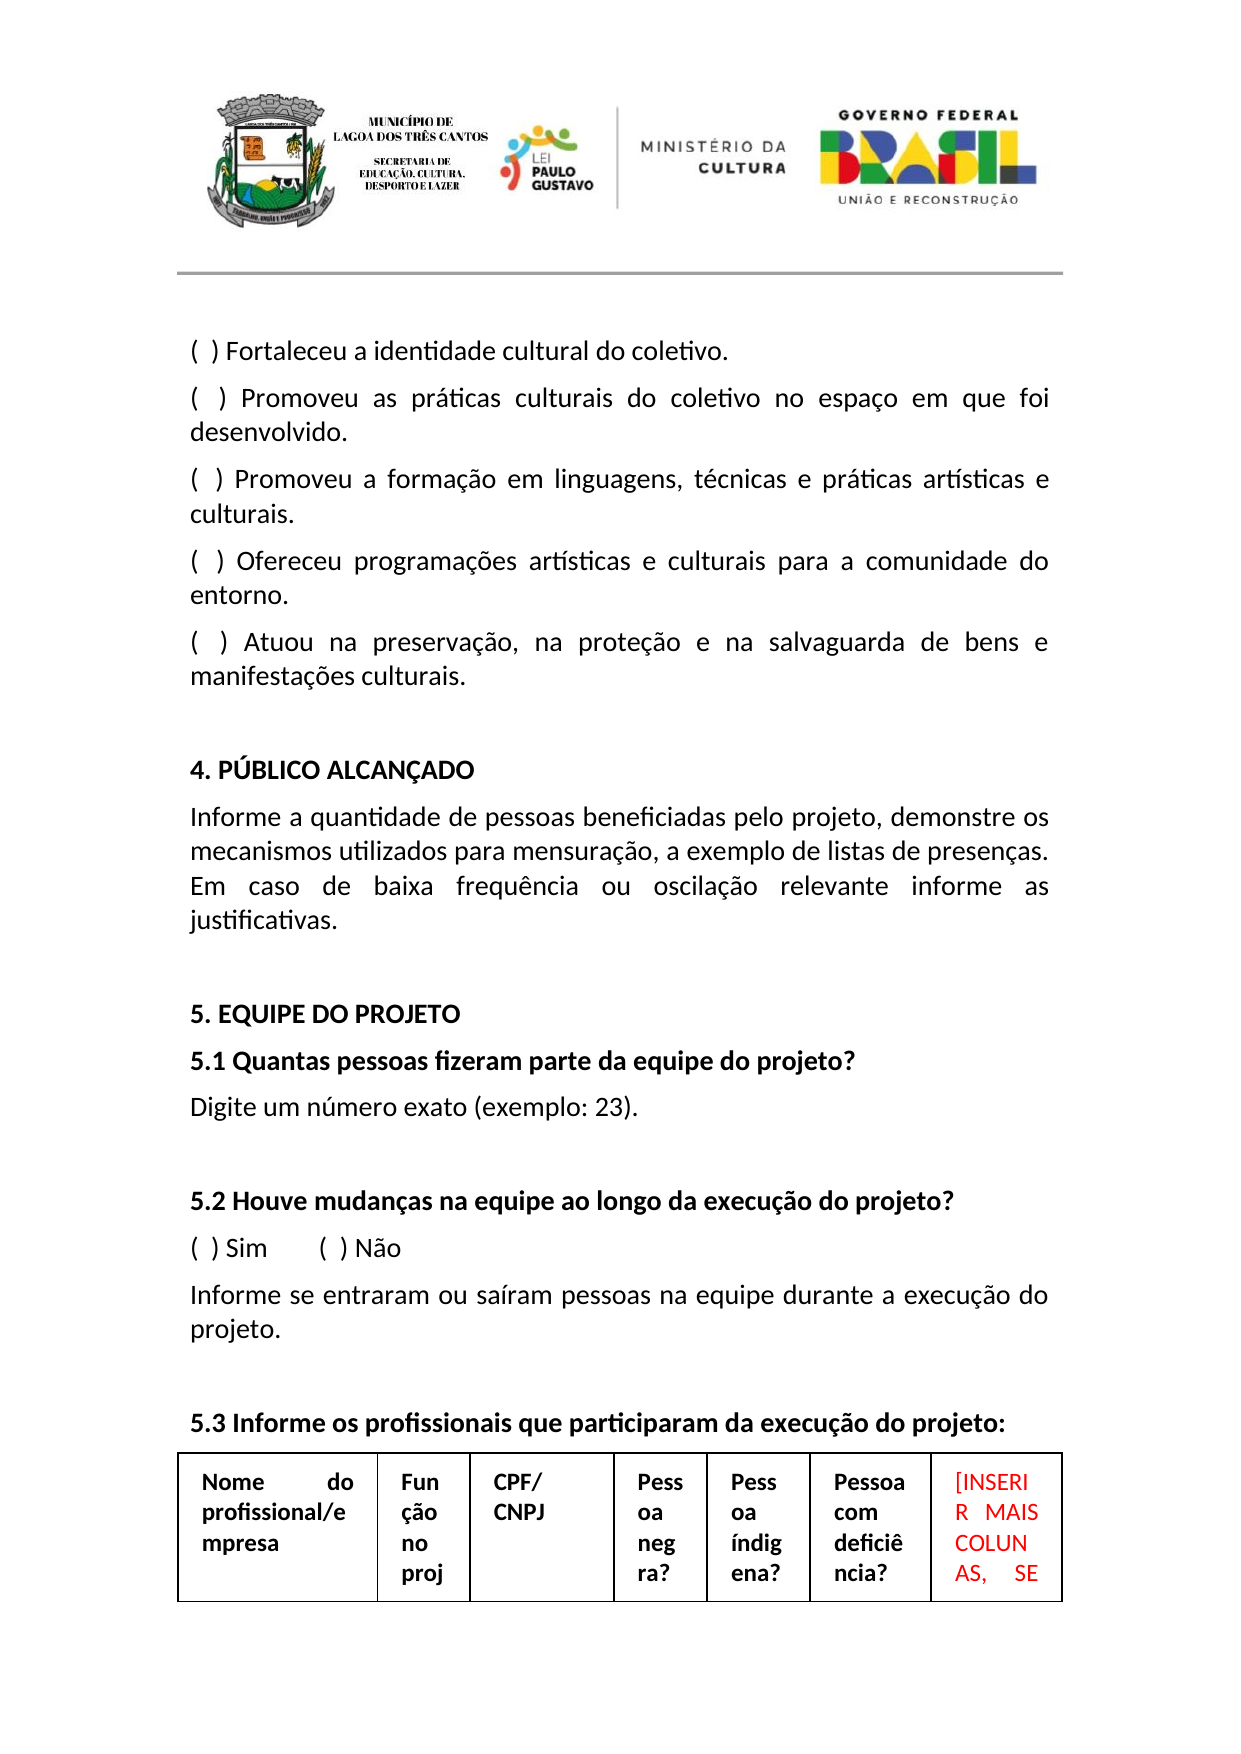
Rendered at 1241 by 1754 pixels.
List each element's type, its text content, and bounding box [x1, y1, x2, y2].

text 5. EQUIPE DO PROJETO [190, 996, 1051, 1030]
text ( ) Promoveu a formação em linguagens, técnicas e práticas artísticas e culturais. [190, 461, 1051, 530]
text ( ) Promoveu as práticas culturais do coletivo no espaço em que foi desenvolvido. [190, 380, 1051, 449]
table_header Nome do profissional/empresa [179, 1454, 377, 1601]
table_header [INSERIR MAIS COLUNAS, SE NECESSÁRIO] [932, 1454, 1061, 1601]
table_header Pessoa índigena? [708, 1454, 809, 1601]
table_header Pessoa com deficiência? [811, 1454, 930, 1601]
text Informe se entraram ou saíram pessoas na equipe durante a execução do projeto. [190, 1277, 1051, 1346]
text Digite um número exato (exemplo: 23). [190, 1089, 1051, 1124]
text 5.3 Informe os profissionais que participaram da execução do projeto: [190, 1405, 1051, 1439]
picture [177, 73, 1063, 243]
text Informe a quantidade de pessoas beneficiadas pelo projeto, demonstre os mecanismos utilizados para mensuração, a exemplo de listas de presenças. Em caso de baixa frequência ou oscilação relevante informe as justificativas. [190, 799, 1051, 936]
text ( ) Ofereceu programações artísticas e culturais para a comunidade do entorno. [190, 543, 1051, 611]
text 5.1 Quantas pessoas fizeram parte da equipe do projeto? [190, 1043, 1051, 1077]
text 4. PÚBLICO ALCANÇADO [190, 752, 1051, 786]
text 5.2 Houve mudanças na equipe ao longo da execução do projeto? [190, 1183, 1051, 1218]
table_header Pessoa negra? [615, 1454, 706, 1601]
table_header Função no projeto [378, 1454, 469, 1601]
text ( ) Atuou na preservação, na proteção e na salvaguarda de bens e manifestações culturais. [190, 624, 1051, 693]
text ( ) Sim ( ) Não [190, 1230, 1051, 1264]
text ( ) Fortaleceu a identidade cultural do coletivo. [190, 333, 1051, 368]
table_header CPF/CNPJ [471, 1454, 613, 1601]
